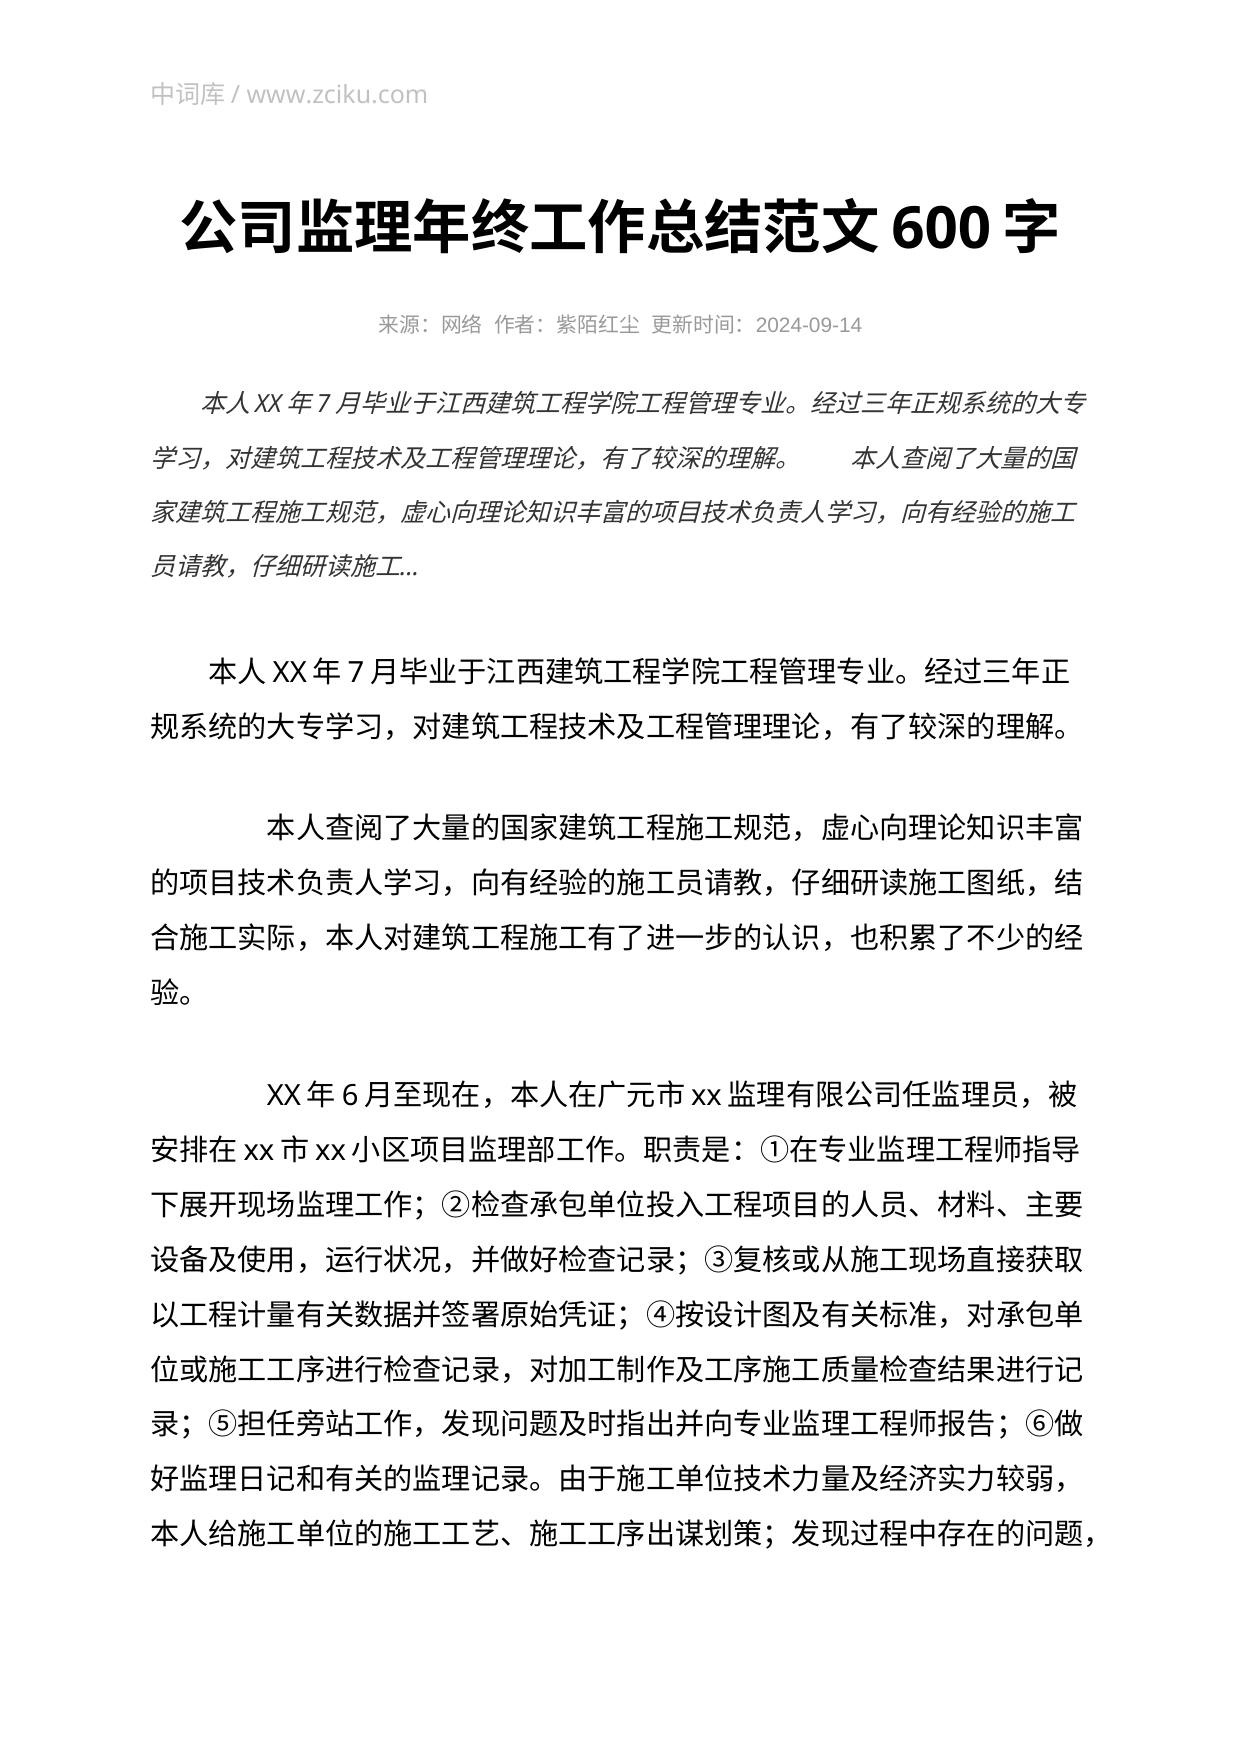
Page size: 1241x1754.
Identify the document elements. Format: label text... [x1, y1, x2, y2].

text 本人查阅了大量的国家建筑工程施工规范，虚心向理论知识丰富的项目技术负责人学习，向有经验的施工员请教，仔细研读施工图纸，结合施工实际，本人对建筑工程施工有了进一步的认识，也积累了不少的经验。 [150, 805, 1090, 1012]
subtitle 公司监理年终工作总结范文600字 [150, 181, 1090, 266]
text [150, 1071, 1090, 1553]
text 本人XX年7月毕业于江西建筑工程学院工程管理专业。经过三年正规系统的大专学习，对建筑工程技术及工程管理理论，有了较深的理解。 [150, 648, 1090, 745]
text 本人XX年7月毕业于江西建筑工程学院工程管理专业。经过三年正规系统的大专学习，对建筑工程技术及工程管理理论，有了较深的理解。 本人查阅了大量的国家建筑工程施工规范，虚心向理论知识丰富的项目技术负责人学习，向有经验的施工员请教，仔细研读施工... [150, 384, 1090, 583]
text 来源：网络 作者：紫陌红尘 更新时间：2024-09-14 [150, 313, 1090, 337]
